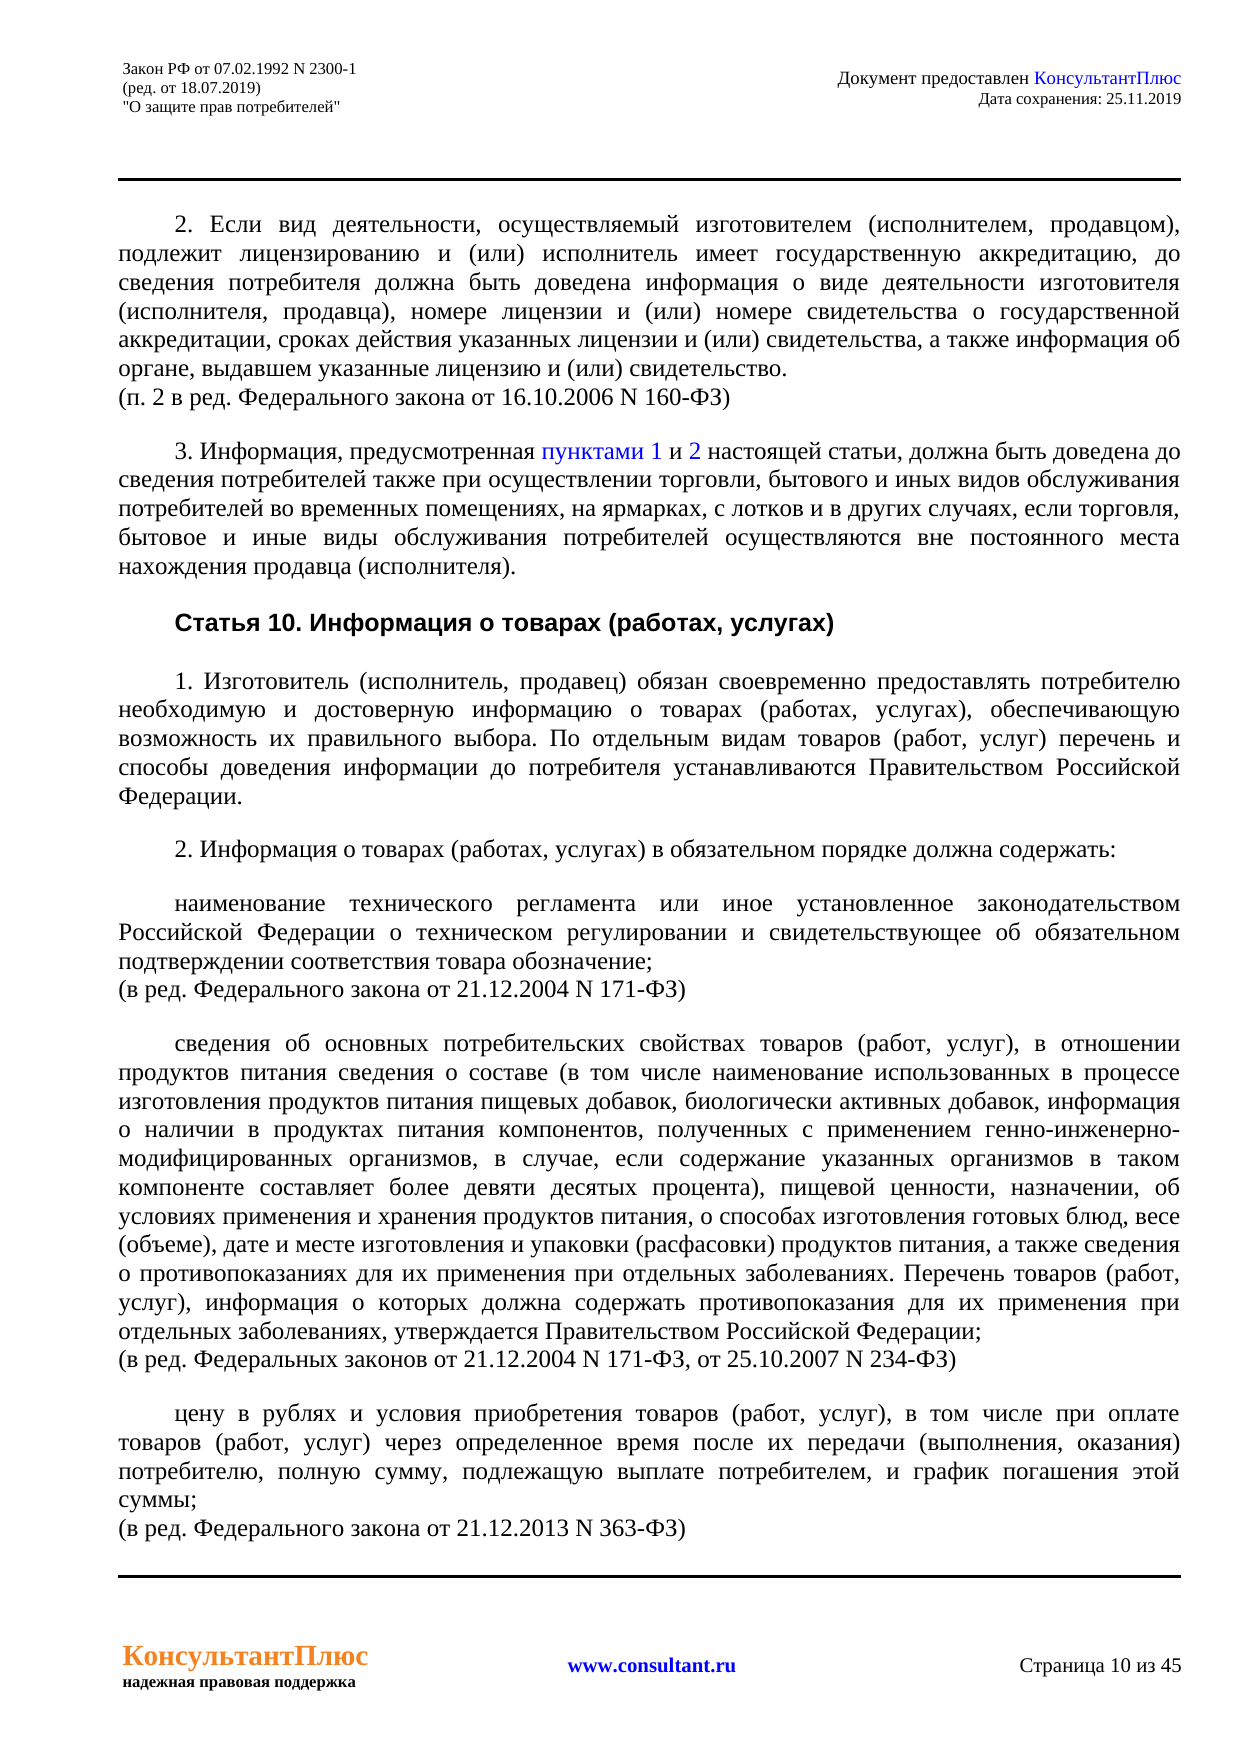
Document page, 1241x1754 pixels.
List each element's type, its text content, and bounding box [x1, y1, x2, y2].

text (в ред. Федеральных законов от 21.12.2004 N 171-ФЗ, от 25.10.2007 N 234-ФЗ) [118, 1344, 1181, 1373]
text 3. Информация, предусмотренная пунктами 1 и 2 настоящей статьи, должна быть доведена до сведения потребителей также при осуществлении торговли, бытового и иных видов обслуживания потребителей во временных помещениях, на ярмарках, с лотков и в других случаях, если торговля, бытовое и иные виды обслуживания потребителей осуществляются вне постоянного места нахождения продавца (исполнителя). [118, 436, 1181, 579]
text 2. Информация о товарах (работах, услугах) в обязательном порядке должна содержать: [118, 834, 1181, 863]
text наименование технического регламента или иное установленное законодательством Российской Федерации о техническом регулировании и свидетельствующее об обязательном подтверждении соответствия товара обозначение; [118, 888, 1181, 974]
text сведения об основных потребительских свойствах товаров (работ, услуг), в отношении продуктов питания сведения о составе (в том числе наименование использованных в процессе изготовления продуктов питания пищевых добавок, биологически активных добавок, информация о наличии в продуктах питания компонентов, полученных с применением генно-инженерно-модифицированных организмов, в случае, если содержание указанных организмов в таком компоненте составляет более девяти десятых процента), пищевой ценности, назначении, об условиях применения и хранения продуктов питания, о способах изготовления готовых блюд, весе (объеме), дате и месте изготовления и упаковки (расфасовки) продуктов питания, а также сведения о противопоказаниях для их применения при отдельных заболеваниях. Перечень товаров (работ, услуг), информация о которых должна содержать противопоказания для их применения при отдельных заболеваниях, утверждается Правительством Российской Федерации; [118, 1028, 1181, 1344]
text 2. Если вид деятельности, осуществляемый изготовителем (исполнителем, продавцом), подлежит лицензированию и (или) исполнитель имеет государственную аккредитацию, до сведения потребителя должна быть доведена информация о виде деятельности изготовителя (исполнителя, продавца), номере лицензии и (или) номере свидетельства о государственной аккредитации, сроках действия указанных лицензии и (или) свидетельства, а также информация об органе, выдавшем указанные лицензию и (или) свидетельство. [118, 209, 1181, 382]
text цену в рублях и условия приобретения товаров (работ, услуг), в том числе при оплате товаров (работ, услуг) через определенное время после их передачи (выполнения, оказания) потребителю, полную сумму, подлежащую выплате потребителем, и график погашения этой суммы; [118, 1398, 1181, 1513]
text (в ред. Федерального закона от 21.12.2004 N 171-ФЗ) [118, 974, 1181, 1003]
text (п. 2 в ред. Федерального закона от 16.10.2006 N 160-ФЗ) [118, 382, 1181, 411]
title Статья 10. Информация о товарах (работах, услугах) [118, 608, 1181, 637]
text (в ред. Федерального закона от 21.12.2013 N 363-ФЗ) [118, 1513, 1181, 1542]
text 1. Изготовитель (исполнитель, продавец) обязан своевременно предоставлять потребителю необходимую и достоверную информацию о товарах (работах, услугах), обеспечивающую возможность их правильного выбора. По отдельным видам товаров (работ, услуг) перечень и способы доведения информации до потребителя устанавливаются Правительством Российской Федерации. [118, 666, 1181, 809]
